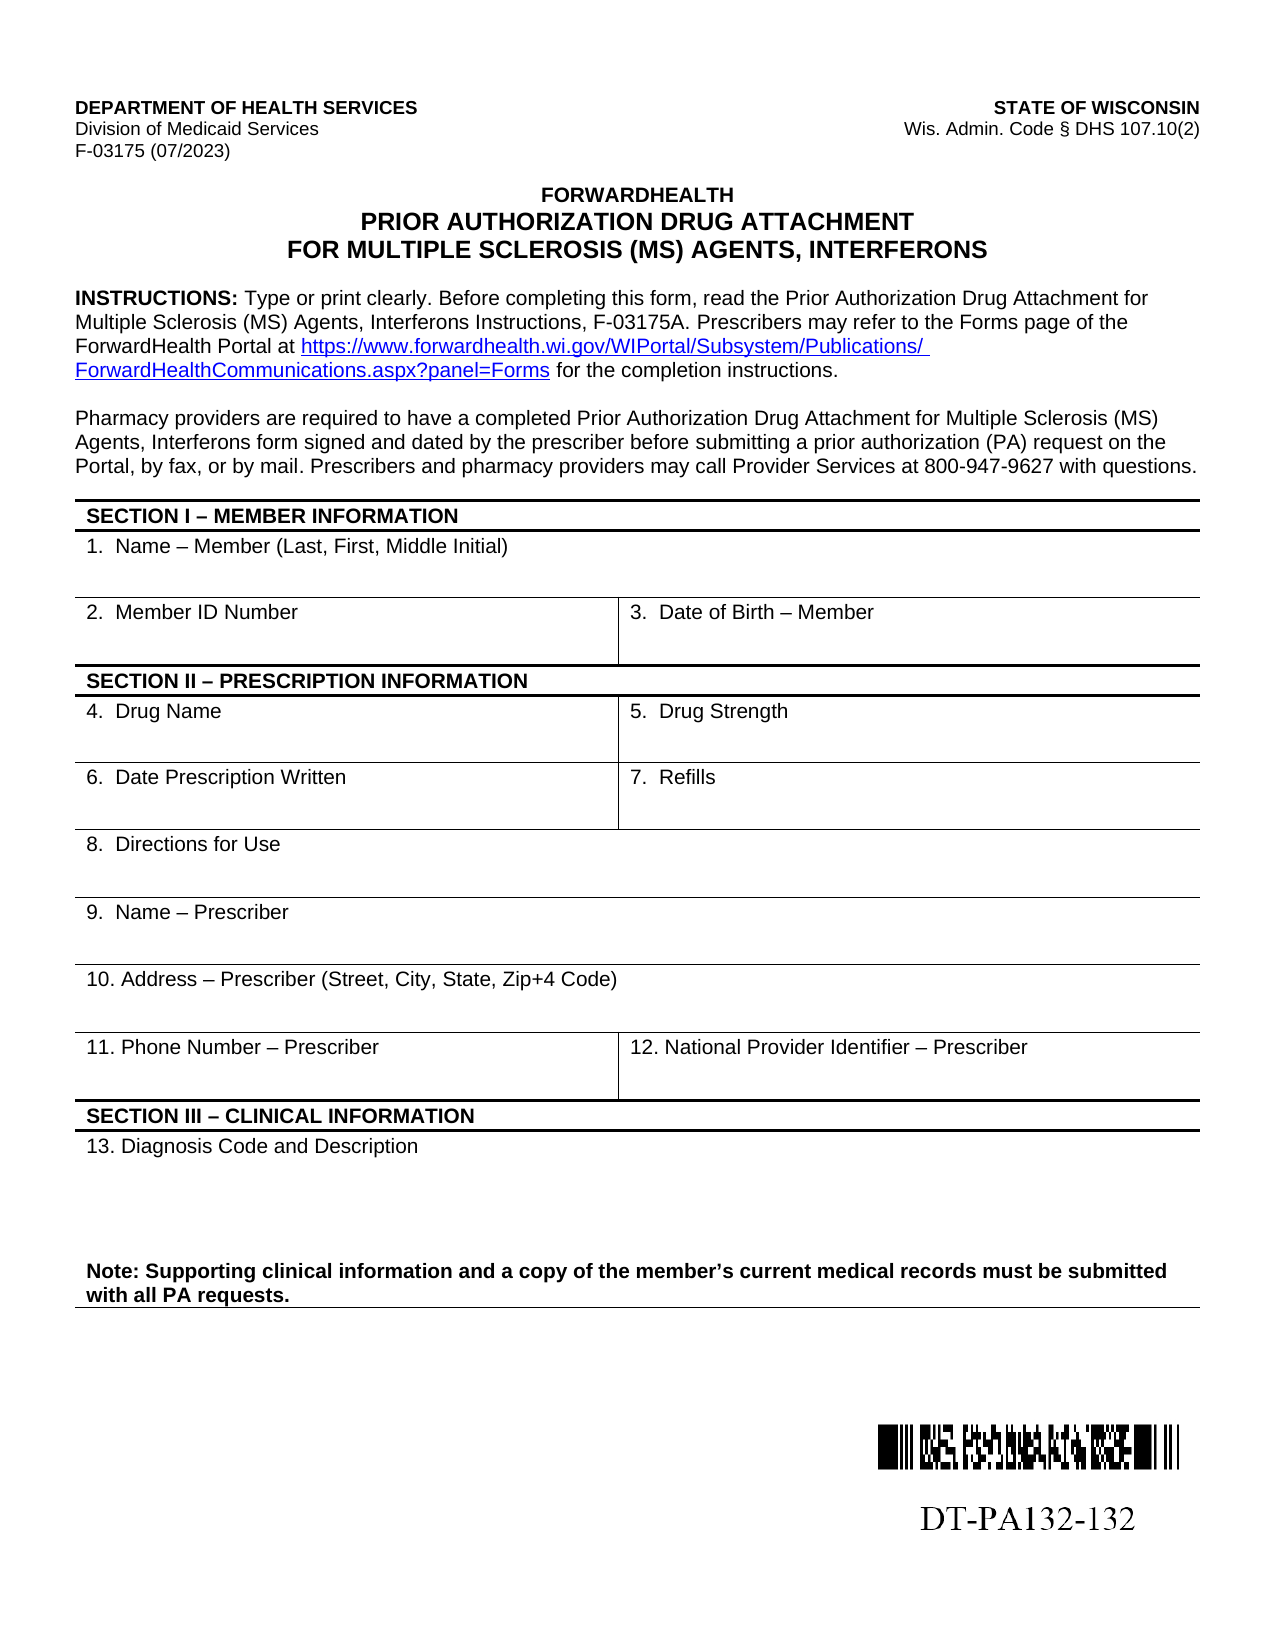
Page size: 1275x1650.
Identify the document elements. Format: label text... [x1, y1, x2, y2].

table_cell 7. Refills [619, 763, 1200, 829]
text Division of Medicaid Services Wis. Admin. Code § DHS 107.10(2) [75, 118, 1200, 140]
table_cell 13. Diagnosis Code and Description [75, 1132, 1200, 1232]
text FOR MULTIPLE SCLEROSIS (MS) AGENTS, INTERFERONS [75, 236, 1200, 264]
table_cell 6. Date Prescription Written [75, 763, 618, 829]
table_cell 3. Date of Birth – Member [619, 598, 1200, 664]
table_cell 4. Drug Name [75, 697, 618, 762]
table_cell 5. Drug Strength [619, 697, 1200, 762]
table_header SECTION I – MEMBER INFORMATION [75, 502, 1200, 529]
text INSTRUCTIONS: Type or print clearly. Before completing this form, read the Prior Authorization Drug Attachment for Multiple Sclerosis (MS) Agents, Interferons Instructions, F-03175A. Prescribers may refer to the Forms page of the ForwardHealth Portal at https://www.forwardhealth.wi.gov/WIPortal/Subsystem/Publications/ ForwardHealthCommunications.aspx?panel=Forms for the completion instructions. [75, 286, 1200, 382]
table_cell 10. Address – Prescriber (Street, City, State, Zip+4 Code) [75, 965, 1200, 1032]
table_cell 9. Name – Prescriber [75, 898, 1200, 964]
text FORWARDHEALTH [75, 183, 1200, 207]
table_cell 11. Phone Number – Prescriber [75, 1033, 618, 1099]
table_cell 2. Member ID Number [75, 598, 618, 664]
picture [858, 1405, 1193, 1558]
table_cell Note: Supporting clinical information and a copy of the member’s current medical records must be submitted with all PA requests. [75, 1232, 1200, 1307]
text PRIOR AUTHORIZATION DRUG ATTACHMENT [75, 207, 1200, 236]
table_cell 12. National Provider Identifier – Prescriber [619, 1033, 1200, 1099]
table_cell SECTION III – CLINICAL INFORMATION [75, 1102, 1200, 1129]
text F-03175 (07/2023) [75, 140, 1200, 161]
text Pharmacy providers are required to have a completed Prior Authorization Drug Attachment for Multiple Sclerosis (MS) Agents, Interferons form signed and dated by the prescriber before submitting a prior authorization (PA) request on the Portal, by fax, or by mail. Prescribers and pharmacy providers may call Provider Services at 800-947-9627 with questions. [75, 406, 1200, 477]
table_cell 1. Name – Member (Last, First, Middle Initial) [75, 532, 1200, 597]
table_cell SECTION II – PRESCRIPTION INFORMATION [75, 667, 1200, 694]
text DEPARTMENT OF HEALTH SERVICES STATE OF WISCONSIN [75, 97, 1200, 118]
table_cell 8. Directions for Use [75, 830, 1200, 897]
